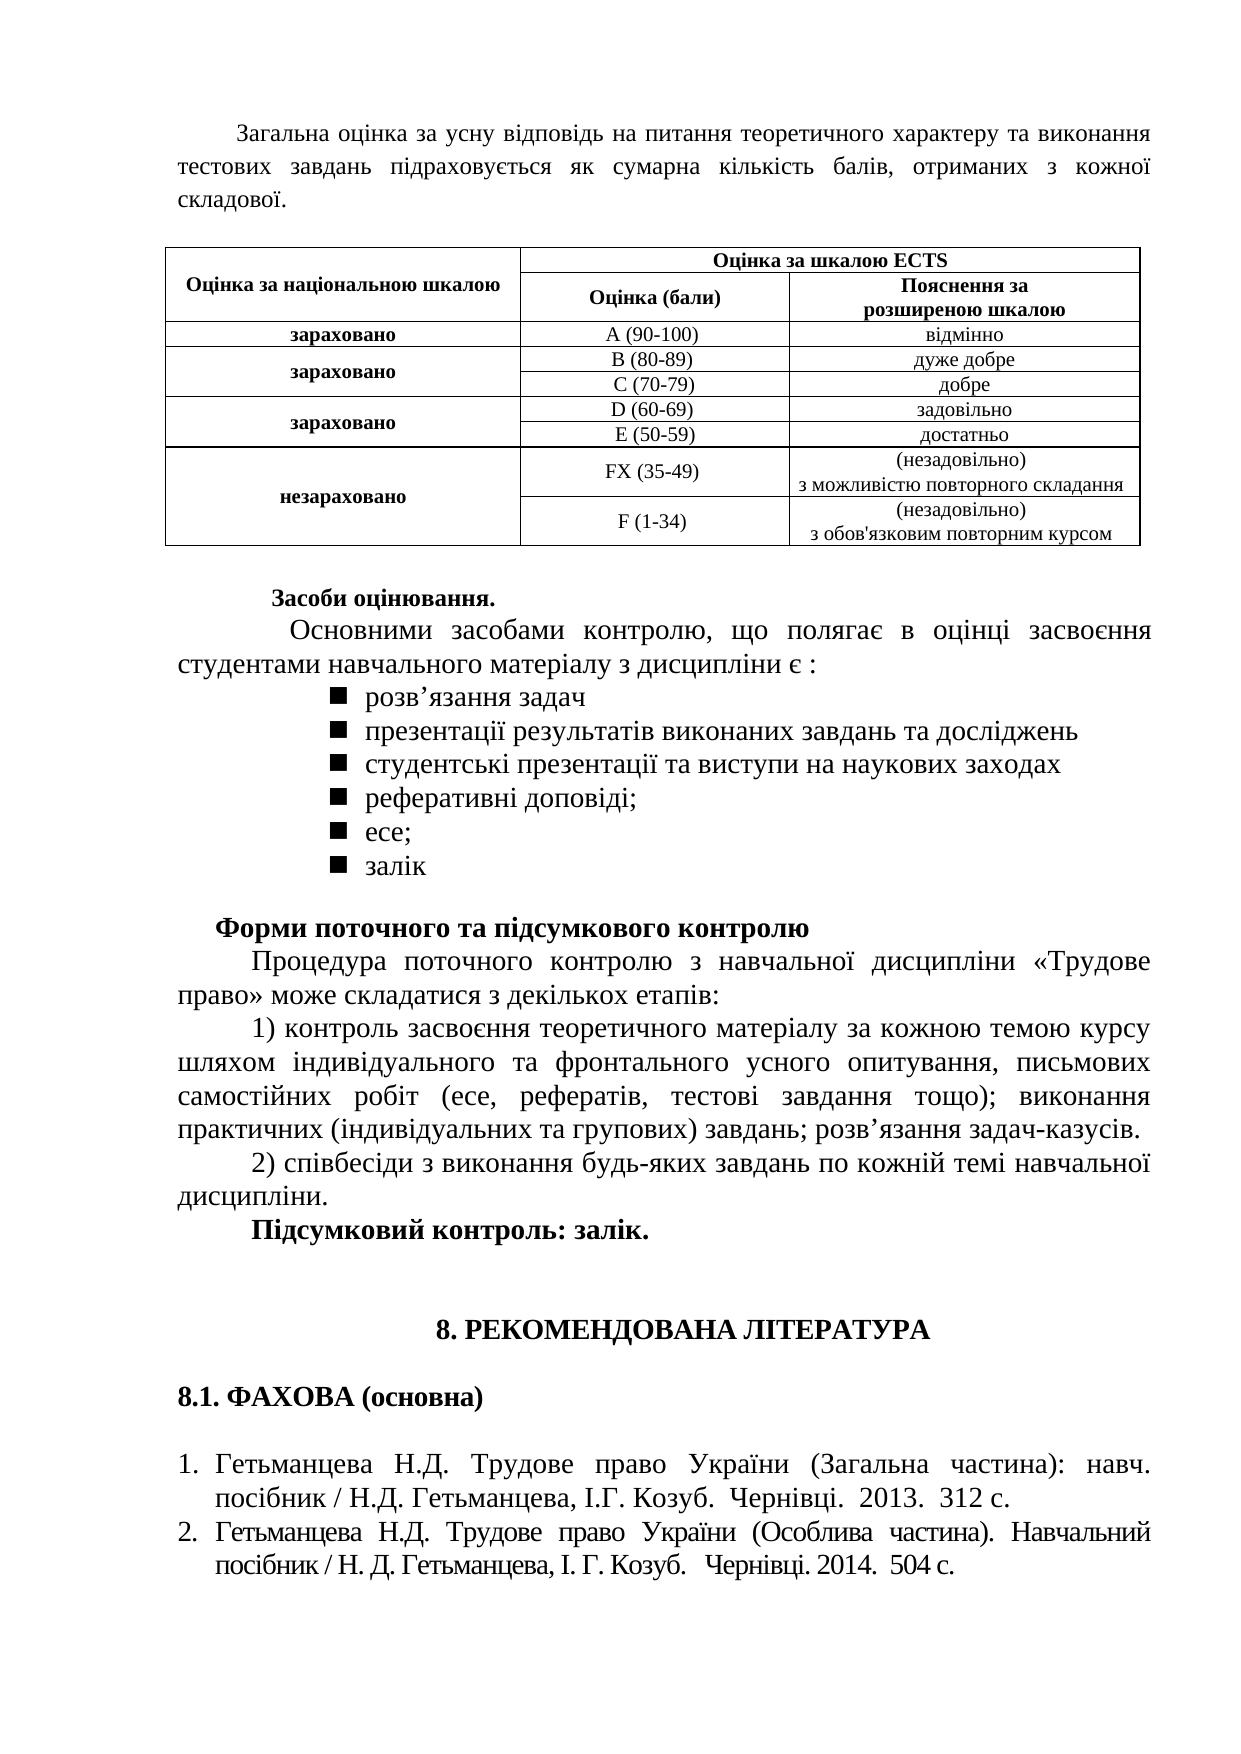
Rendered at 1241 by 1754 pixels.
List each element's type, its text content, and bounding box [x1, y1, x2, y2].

text Засоби оцінювання. [177, 583, 1153, 612]
table_cell Оцінка (бали) [521, 273, 789, 321]
text Підсумковий контроль: залік. [177, 1212, 1152, 1245]
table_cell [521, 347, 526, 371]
table_header Оцінка за шкалою ECTS [521, 248, 1139, 272]
table_cell FX (35-49) [521, 448, 789, 496]
list презентації результатів виконаних завдань та досліджень [327, 713, 1153, 747]
table_cell зараховано [166, 397, 520, 446]
table_cell F (1-34) [521, 497, 789, 545]
text 8. Рекомендована література [215, 1312, 1152, 1346]
text 2) співбесіди з виконання будь-яких завдань по кожній темі навчальної дисципліни. [177, 1145, 1152, 1212]
list розв’язання задач [327, 679, 1153, 713]
list Гетьманцева Н.Д. Трудове право України (Загальна частина): навч. посібник / Н.Д. Гетьманцева, І.Г. Козуб. Чернівці. 2013. 312 с. [177, 1447, 1152, 1514]
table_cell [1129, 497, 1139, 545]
text Форми поточного та підсумкового контролю [215, 910, 1152, 943]
table_cell незараховано [166, 448, 520, 545]
list залік [327, 848, 1153, 881]
list есе; [327, 814, 1153, 848]
text Основними засобами контролю, що полягає в оцінці засвоєння студентами навчального матеріалу з дисципліни є : [177, 612, 1153, 679]
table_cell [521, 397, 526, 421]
text Процедура поточного контролю з навчальної дисципліни «Трудове право» може складатися з декількох етапів: [177, 943, 1152, 1011]
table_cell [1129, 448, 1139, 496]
list Гетьманцева Н.Д. Трудове право України (Особлива частина). Навчальний посібник / Н. Д. Гетьманцева, І. Г. Козуб. Чернівці. 2014. 504 с. [177, 1514, 1152, 1581]
text 1) контроль засвоєння теоретичного матеріалу за кожною темою курсу шляхом індивідуального та фронтального усного опитування, письмових самостійних робіт (есе, рефератів, тестові завдання тощо); виконання практичних (індивідуальних та групових) завдань; розв’язання задач-казусів. [177, 1011, 1152, 1145]
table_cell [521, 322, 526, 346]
table_cell зараховано [166, 347, 520, 396]
text Загальна оцінка за усну відповідь на питання теоретичного характеру та виконання тестових завдань підраховується як сумарна кількість балів, отриманих з кожної складової. [177, 118, 1152, 213]
table_cell зараховано [166, 322, 520, 346]
list реферативні доповіді; [327, 780, 1153, 814]
list студентські презентації та виступи на наукових заходах [327, 747, 1152, 780]
text 8.1. Фахова (основна) [177, 1379, 1152, 1413]
table_cell Пояснення за розширеною шкалою [790, 273, 1139, 321]
table_header Оцінка за національною шкалою [166, 248, 520, 321]
